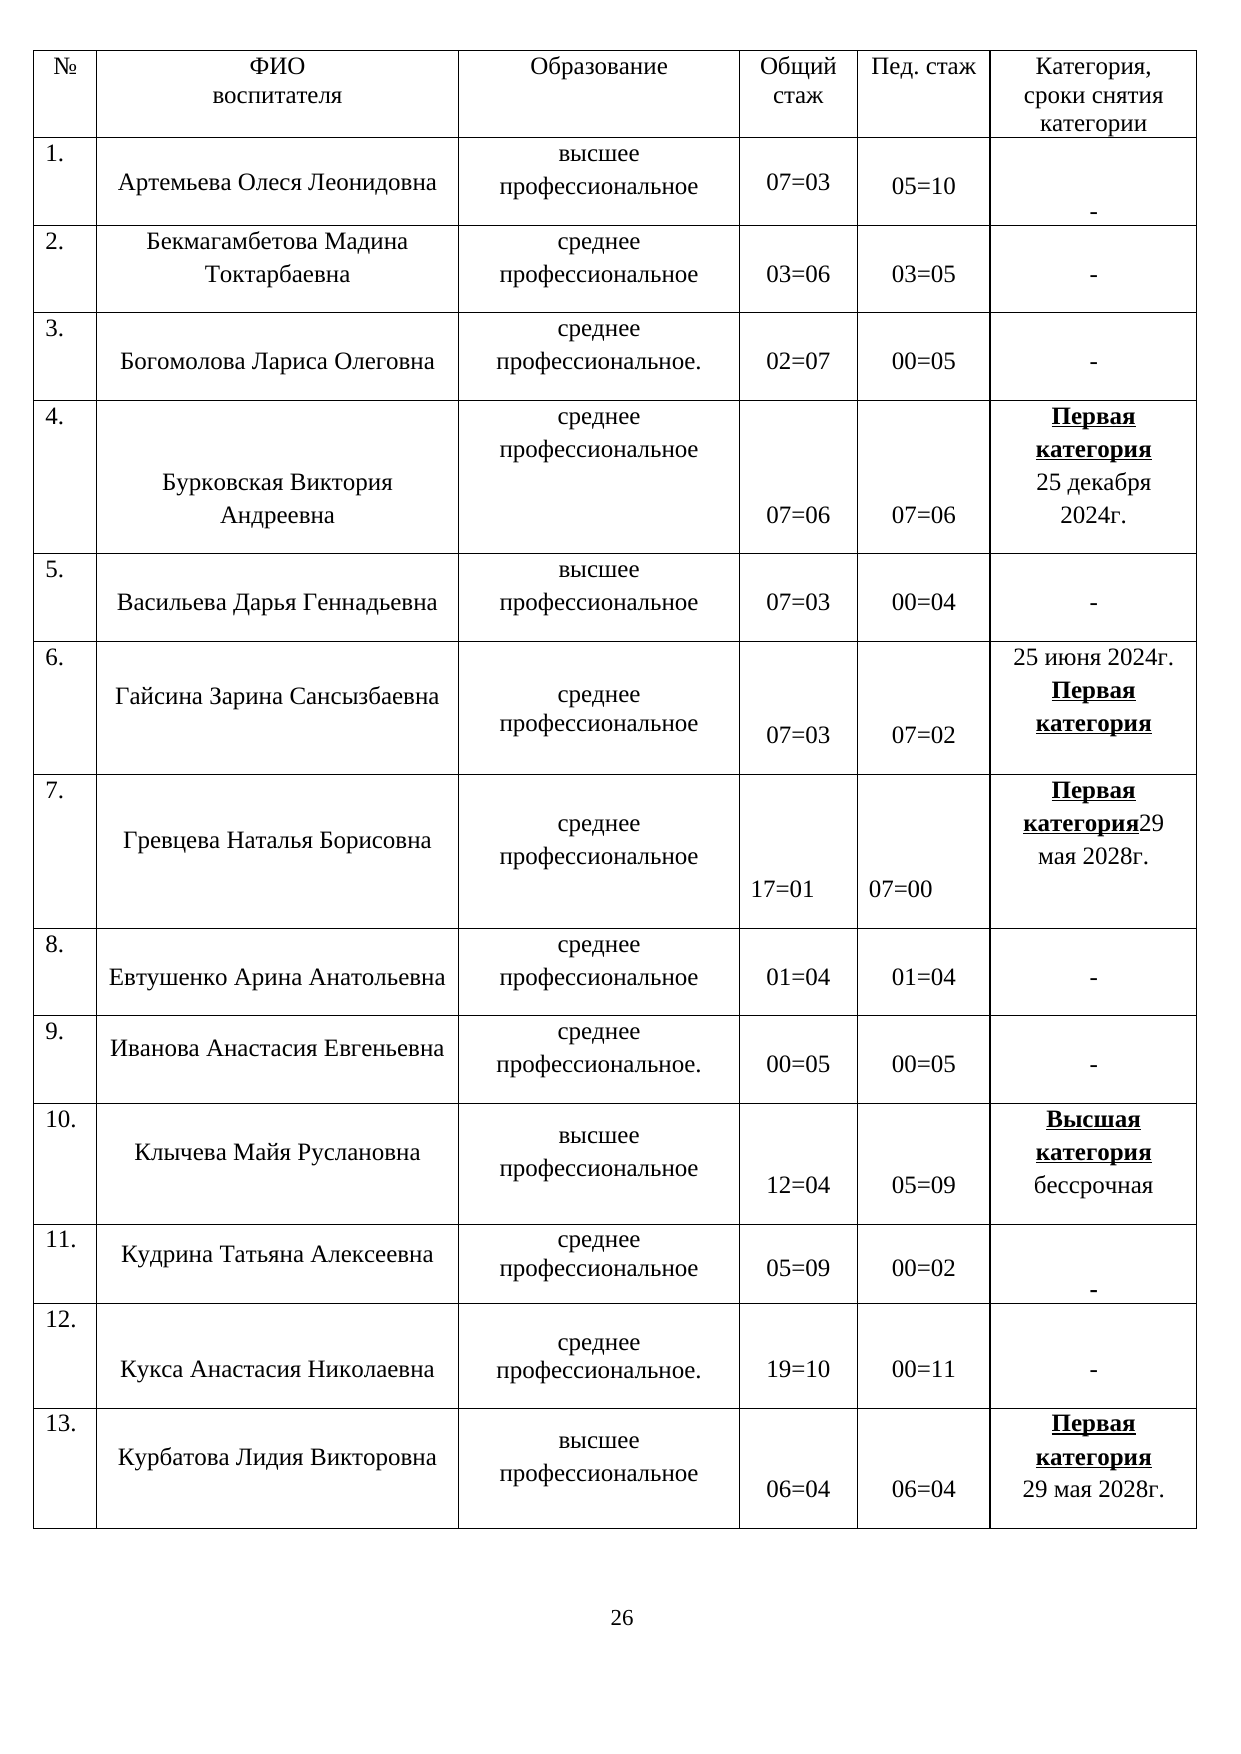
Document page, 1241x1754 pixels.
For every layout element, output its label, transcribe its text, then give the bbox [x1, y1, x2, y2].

table_cell - [991, 226, 1196, 312]
table_cell 01=04 [740, 929, 857, 1015]
table_cell 07=02 [858, 642, 989, 774]
table_cell [34, 1304, 96, 1407]
table_cell среднее профессиональное. [459, 1304, 739, 1407]
table_cell Иванова Анастасия Евгеньевна [97, 1016, 458, 1103]
table_cell Курбатова Лидия Викторовна [97, 1409, 458, 1528]
table_cell высшее профессиональное [459, 138, 739, 225]
table_cell 12=04 [740, 1104, 857, 1223]
table_cell Кудрина Татьяна Алексеевна [97, 1225, 458, 1303]
table_header Пед. стаж [858, 51, 989, 137]
table_cell 07=00 [858, 775, 989, 928]
table_cell Высшая категория бессрочная [991, 1104, 1196, 1223]
table_cell 00=02 [858, 1225, 989, 1303]
table_cell Первая категория 25 декабря 2024г. [991, 401, 1196, 553]
table_cell - [991, 929, 1196, 1015]
table_cell Бекмагамбетова Мадина Токтарбаевна [97, 226, 458, 312]
table_cell Клычева Майя Руслановна [97, 1104, 458, 1223]
table_cell Васильева Дарья Геннадьевна [97, 554, 458, 641]
table_cell Кукса Анастасия Николаевна [97, 1304, 458, 1407]
table_cell [34, 929, 96, 1015]
table_cell 17=01 [740, 775, 857, 928]
table_cell 07=06 [740, 401, 857, 553]
table_cell [34, 775, 96, 928]
table_cell 00=05 [858, 313, 989, 400]
table_cell [34, 226, 96, 312]
table_cell [34, 554, 96, 641]
table_cell 07=03 [740, 138, 857, 225]
table_cell высшее профессиональное [459, 1409, 739, 1528]
table_cell 00=05 [740, 1016, 857, 1103]
table_cell среднее профессиональное [459, 929, 739, 1015]
table_cell 07=03 [740, 642, 857, 774]
table_cell среднее профессиональное [459, 226, 739, 312]
table_cell Бурковская Виктория Андреевна [97, 401, 458, 553]
table_cell 07=03 [740, 554, 857, 641]
table_cell 06=04 [740, 1409, 857, 1528]
table_cell 05=09 [740, 1225, 857, 1303]
table_cell [34, 1225, 96, 1303]
table_cell Богомолова Лариса Олеговна [97, 313, 458, 400]
table_cell среднее профессиональное. [459, 313, 739, 400]
table_cell высшее профессиональное [459, 1104, 739, 1223]
table_cell 02=07 [740, 313, 857, 400]
table_cell 07=06 [858, 401, 989, 553]
table_cell [34, 1409, 96, 1528]
table_cell 05=09 [858, 1104, 989, 1223]
table_cell 25 июня 2024г. Первая категория [991, 642, 1196, 774]
table_cell 19=10 [740, 1304, 857, 1407]
table_cell 05=10 [858, 138, 989, 225]
table_cell среднее профессиональное [459, 401, 739, 553]
table_cell - [991, 313, 1196, 400]
table_cell [34, 1104, 96, 1223]
table_cell 00=04 [858, 554, 989, 641]
table_cell среднее профессиональное [459, 642, 739, 774]
table_cell - [991, 138, 1196, 225]
table_cell Первая категория 29 мая 2028г. [991, 1409, 1196, 1528]
table_cell [34, 1016, 96, 1103]
table_header Общий стаж [740, 51, 857, 137]
table_cell - [991, 1304, 1196, 1407]
table_cell среднее профессиональное. [459, 1016, 739, 1103]
table_header Категория, сроки снятия категории [991, 51, 1196, 137]
table_cell Гайсина Зарина Сансызбаевна [97, 642, 458, 774]
table_cell 06=04 [858, 1409, 989, 1528]
table_cell Гревцева Наталья Борисовна [97, 775, 458, 928]
table_cell 01=04 [858, 929, 989, 1015]
table_cell высшее профессиональное [459, 554, 739, 641]
table_cell Евтушенко Арина Анатольевна [97, 929, 458, 1015]
table_header № [34, 51, 96, 137]
table_cell - [991, 1225, 1196, 1303]
table_cell 03=05 [858, 226, 989, 312]
table_cell Артемьева Олеся Леонидовна [97, 138, 458, 225]
table_cell [34, 401, 96, 553]
table_header ФИО воспитателя [97, 51, 458, 137]
table_cell Первая категория29 мая 2028г. [991, 775, 1196, 928]
table_cell [34, 138, 96, 225]
table_cell - [991, 1016, 1196, 1103]
table_cell 00=11 [858, 1304, 989, 1407]
table_cell среднее профессиональное [459, 775, 739, 928]
table_cell 00=05 [858, 1016, 989, 1103]
table_cell - [991, 554, 1196, 641]
table_header Образование [459, 51, 739, 137]
table_cell среднее профессиональное [459, 1225, 739, 1303]
table_cell 03=06 [740, 226, 857, 312]
table_cell [34, 313, 96, 400]
table_cell [34, 642, 96, 774]
